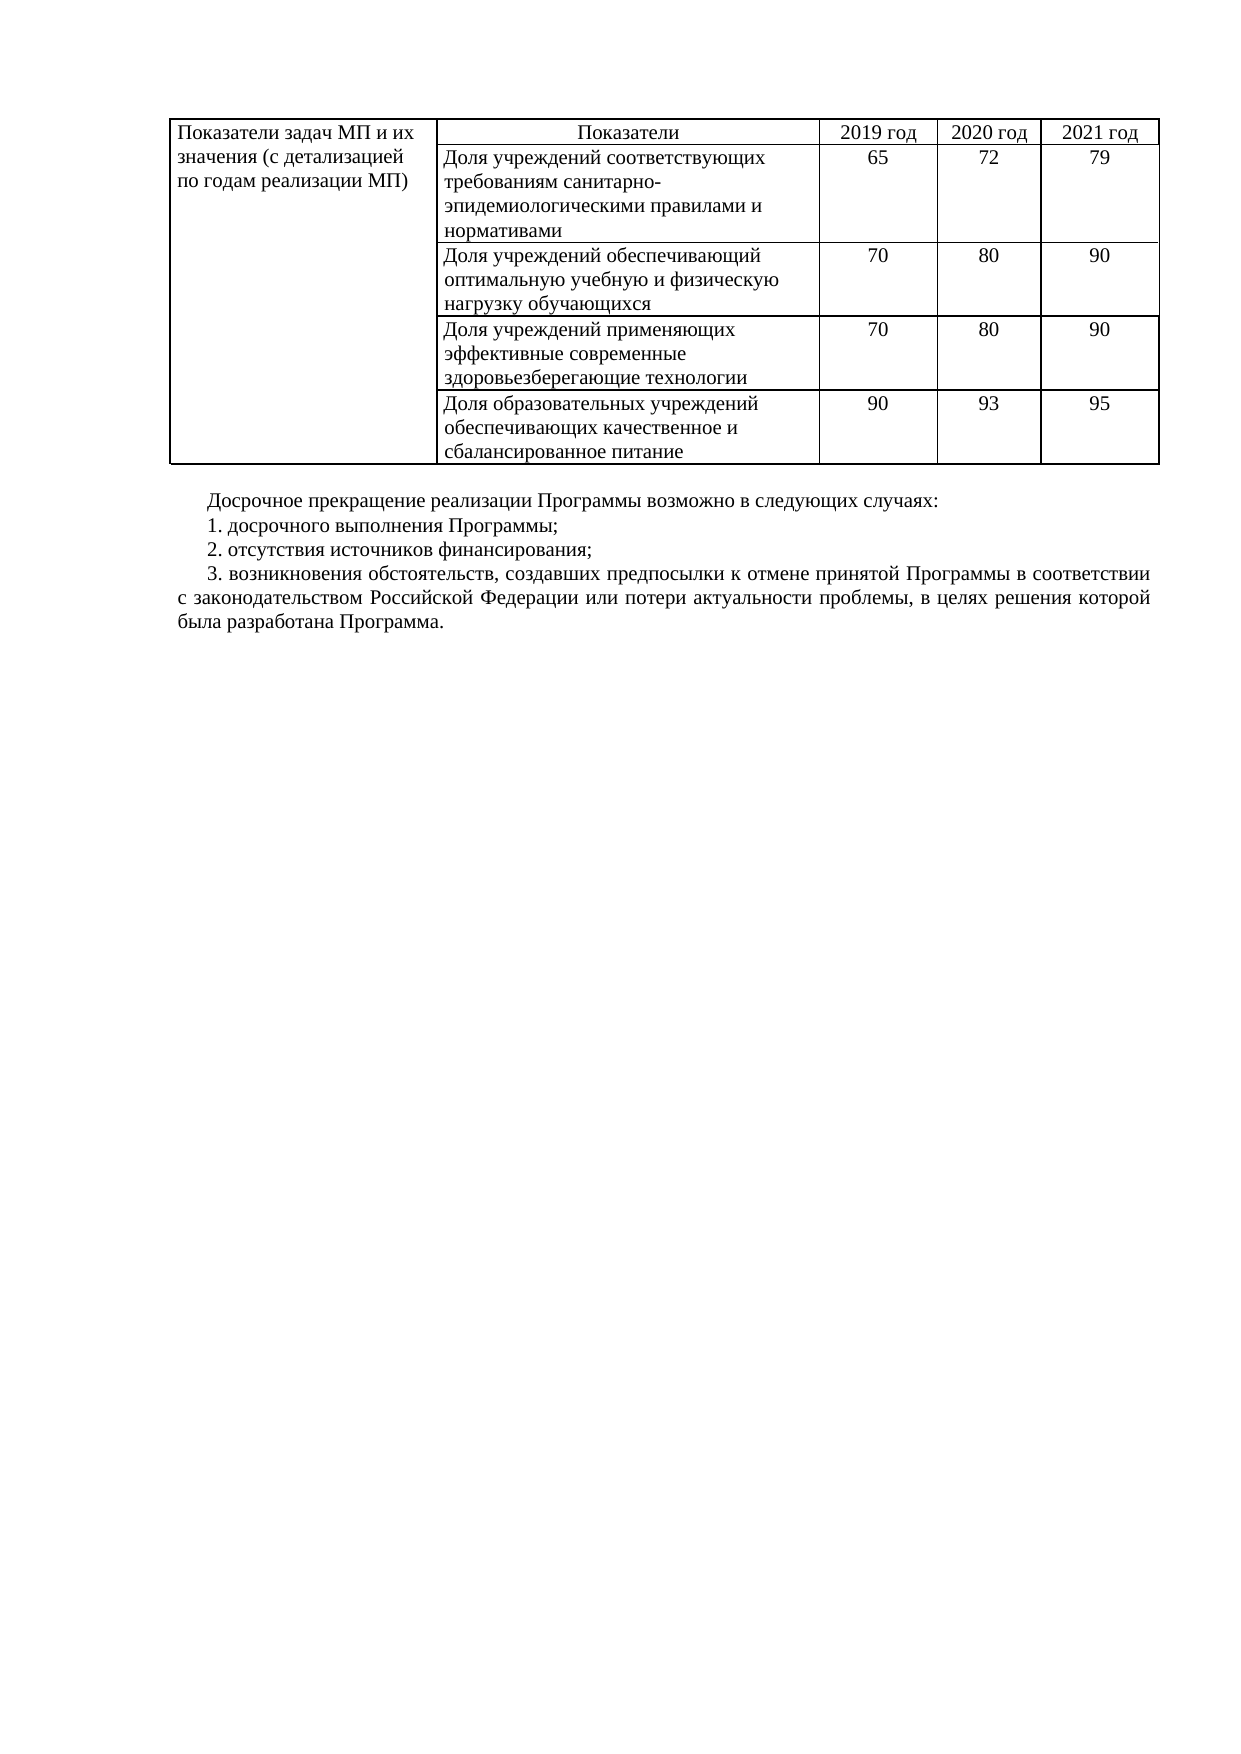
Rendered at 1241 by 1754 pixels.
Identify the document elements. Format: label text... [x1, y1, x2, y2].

table_header 2019 год [820, 120, 937, 144]
table_cell Доля учреждений соответствующих требованиям санитарно-эпидемиологическими правилами и нормативами [438, 145, 819, 242]
table_header 2020 год [938, 120, 1040, 144]
table_cell 65 [820, 145, 937, 242]
table_header Показатели [438, 120, 819, 144]
table_header 2021 год [1042, 120, 1158, 144]
table_cell 90 [1042, 242, 1159, 315]
table_cell 90 [820, 391, 937, 463]
table_cell 79 [1042, 145, 1159, 242]
table_cell 70 [820, 243, 937, 315]
table_cell 80 [938, 243, 1040, 315]
text 2. отсутствия источников финансирования; [177, 537, 1152, 561]
table_cell 80 [938, 317, 1040, 389]
table_cell 90 [1042, 317, 1158, 389]
table_cell 70 [820, 317, 937, 389]
table_cell Доля учреждений обеспечивающий оптимальную учебную и физическую нагрузку обучающихся [438, 243, 819, 315]
table_header Показатели задач МП и их значения (с детализацией по годам реализации МП) [171, 120, 436, 463]
table_cell Доля учреждений применяющих эффективные современные здоровьезберегающие технологии [438, 317, 819, 389]
table_cell Доля образовательных учреждений обеспечивающих качественное и сбалансированное питание [438, 391, 819, 463]
table_cell 93 [938, 391, 1040, 463]
text Досрочное прекращение реализации Программы возможно в следующих случаях: [177, 488, 1152, 512]
text 3. возникновения обстоятельств, создавших предпосылки к отмене принятой Программы в соответствии с законодательством Российской Федерации или потери актуальности проблемы, в целях решения которой была разработана Программа. [177, 561, 1152, 633]
text 1. досрочного выполнения Программы; [177, 512, 1152, 537]
table_cell 72 [938, 145, 1040, 242]
table_cell 95 [1042, 391, 1158, 463]
